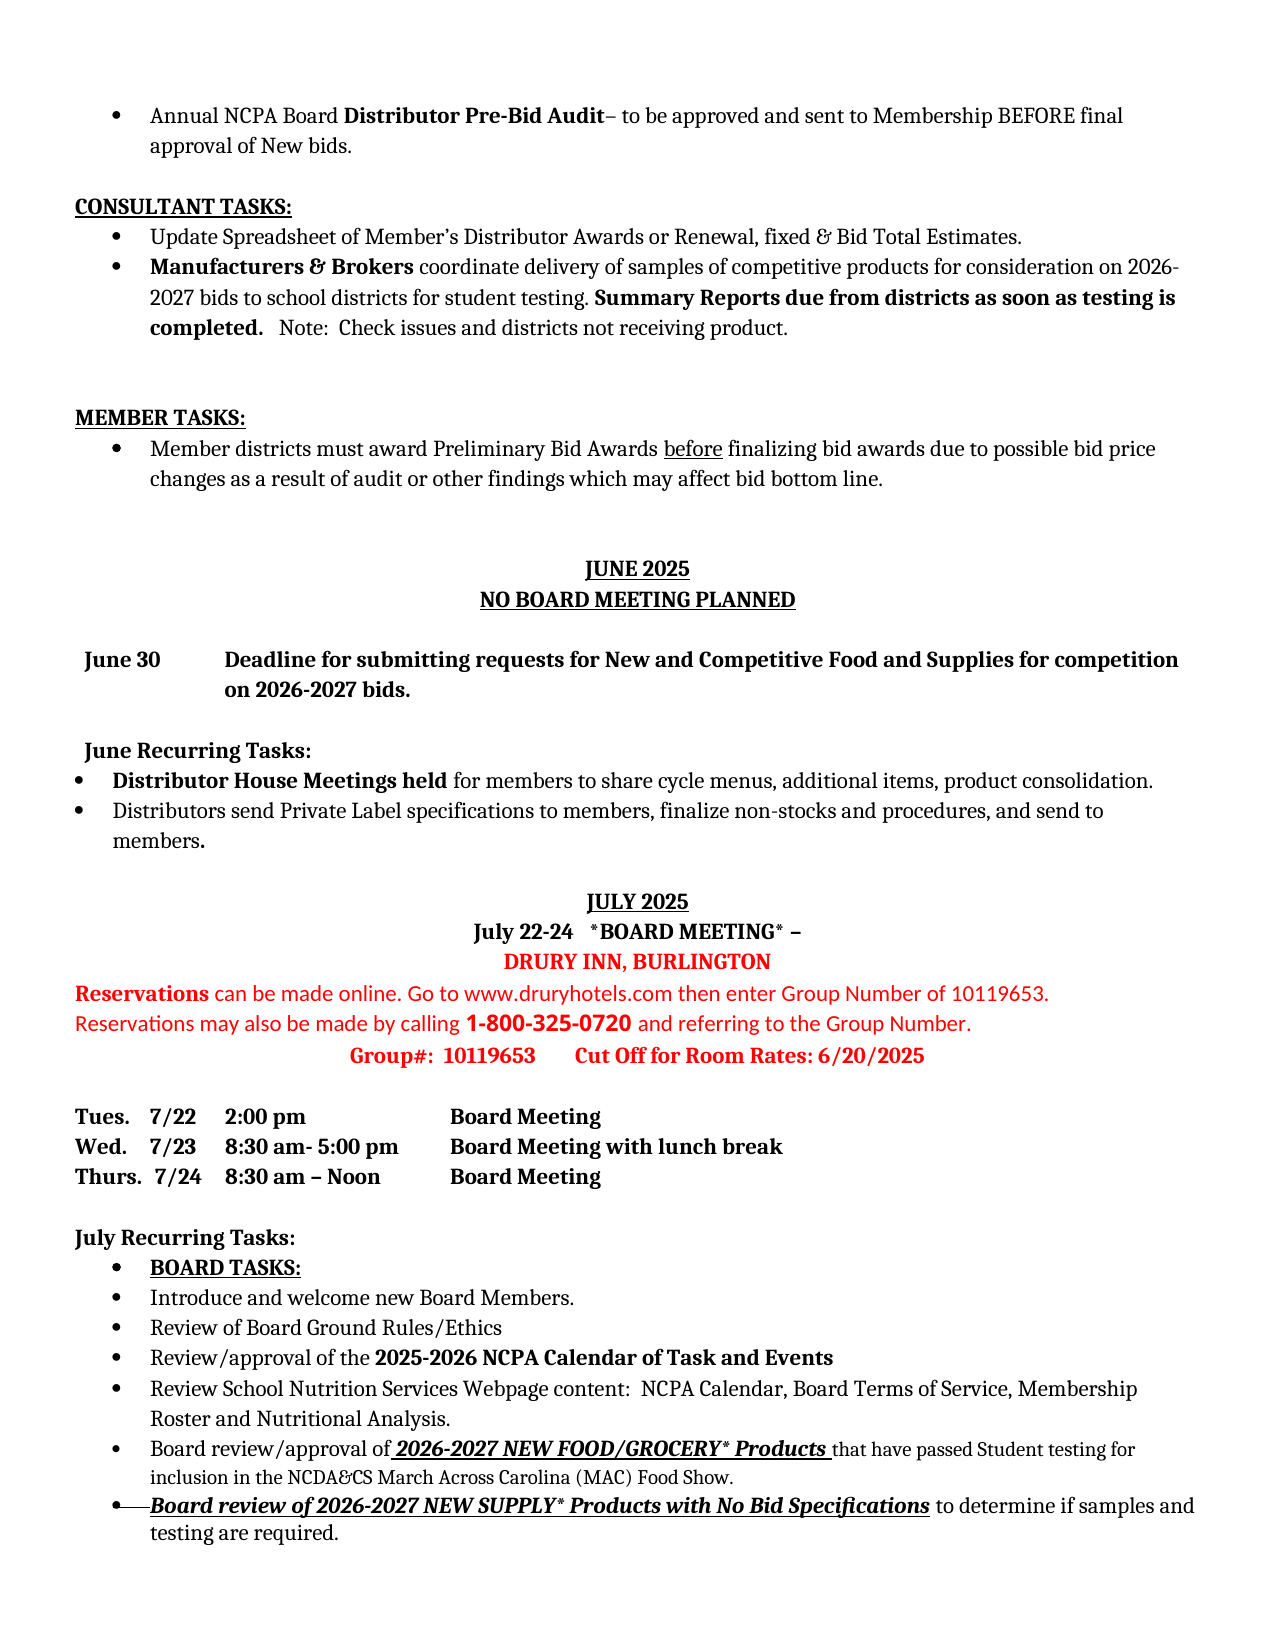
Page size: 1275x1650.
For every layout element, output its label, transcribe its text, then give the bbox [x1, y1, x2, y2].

text Reservations can be made online. Go to www.druryhotels.com then enter Group Number of 10119653. [75, 979, 1200, 1007]
list BOARD TASKS: [112, 1254, 1200, 1281]
list Distributors send Private Label specifications to members, finalize non-stocks and procedures, and send to members. [75, 798, 1200, 854]
text June Recurring Tasks: [84, 737, 1200, 764]
list Introduce and welcome new Board Members. [112, 1285, 1200, 1311]
text No Board Meeting Planned [75, 586, 1200, 613]
text Drury Inn, Burlington [75, 949, 1200, 975]
text Reservations may also be made by calling 1-800-325-0720 and referring to the Group Number. [75, 1007, 1200, 1038]
list Board review of 2026-2027 NEW SUPPLY* Products with No Bid Specifications to determine if samples and testing are required. [112, 1493, 1200, 1546]
list Review/approval of the 2025-2026 NCPA Calendar of Task and Events [112, 1345, 1200, 1371]
list Manufacturers & Brokers coordinate delivery of samples of competitive products for consideration on 2026-2027 bids to school districts for student testing. Summary Reports due from districts as soon as testing is completed. Note: Check issues and districts not receiving product. [112, 254, 1200, 341]
text Wed. 7/23 8:30 am- 5:00 pm Board Meeting with lunch break [75, 1134, 1200, 1160]
list Board review/approval of 2026-2027 NEW FOOD/GROCERY* Products that have passed Student testing for inclusion in the NCDA&CS March Across Carolina (MAC) Food Show. [112, 1436, 1200, 1489]
text MEMBER TASKS: [75, 405, 1200, 431]
list Review of Board Ground Rules/Ethics [112, 1315, 1200, 1341]
text Tues. 7/22 2:00 pm Board Meeting [75, 1103, 1200, 1130]
list June 30 Deadline for submitting requests for New and Competitive Food and Supplies for competition on 2026-2027 bids. [84, 647, 1200, 703]
list Annual NCPA Board Distributor Pre-Bid Audit– to be approved and sent to Membership BEFORE final approval of New bids. [112, 103, 1200, 159]
text Group#: 10119653 Cut Off for Room Rates: 6/20/2025 [75, 1043, 1200, 1069]
text June 2025 [75, 556, 1200, 582]
text July 22-24 *Board Meeting* – [75, 919, 1200, 945]
list Member districts must award Preliminary Bid Awards before finalizing bid awards due to possible bid price changes as a result of audit or other findings which may affect bid bottom line. [112, 435, 1200, 492]
text July Recurring Tasks: [75, 1224, 1200, 1251]
text July 2025 [75, 888, 1200, 915]
list Update Spreadsheet of Member’s Distributor Awards or Renewal, fixed & Bid Total Estimates. [112, 224, 1200, 250]
text Thurs. 7/24 8:30 am – Noon Board Meeting [75, 1164, 1200, 1190]
text CONSULTANT TASKS: [75, 194, 1200, 220]
list Distributor House Meetings held for members to share cycle menus, additional items, product consolidation. [75, 768, 1200, 794]
list Review School Nutrition Services Webpage content: NCPA Calendar, Board Terms of Service, Membership Roster and Nutritional Analysis. [112, 1375, 1200, 1432]
